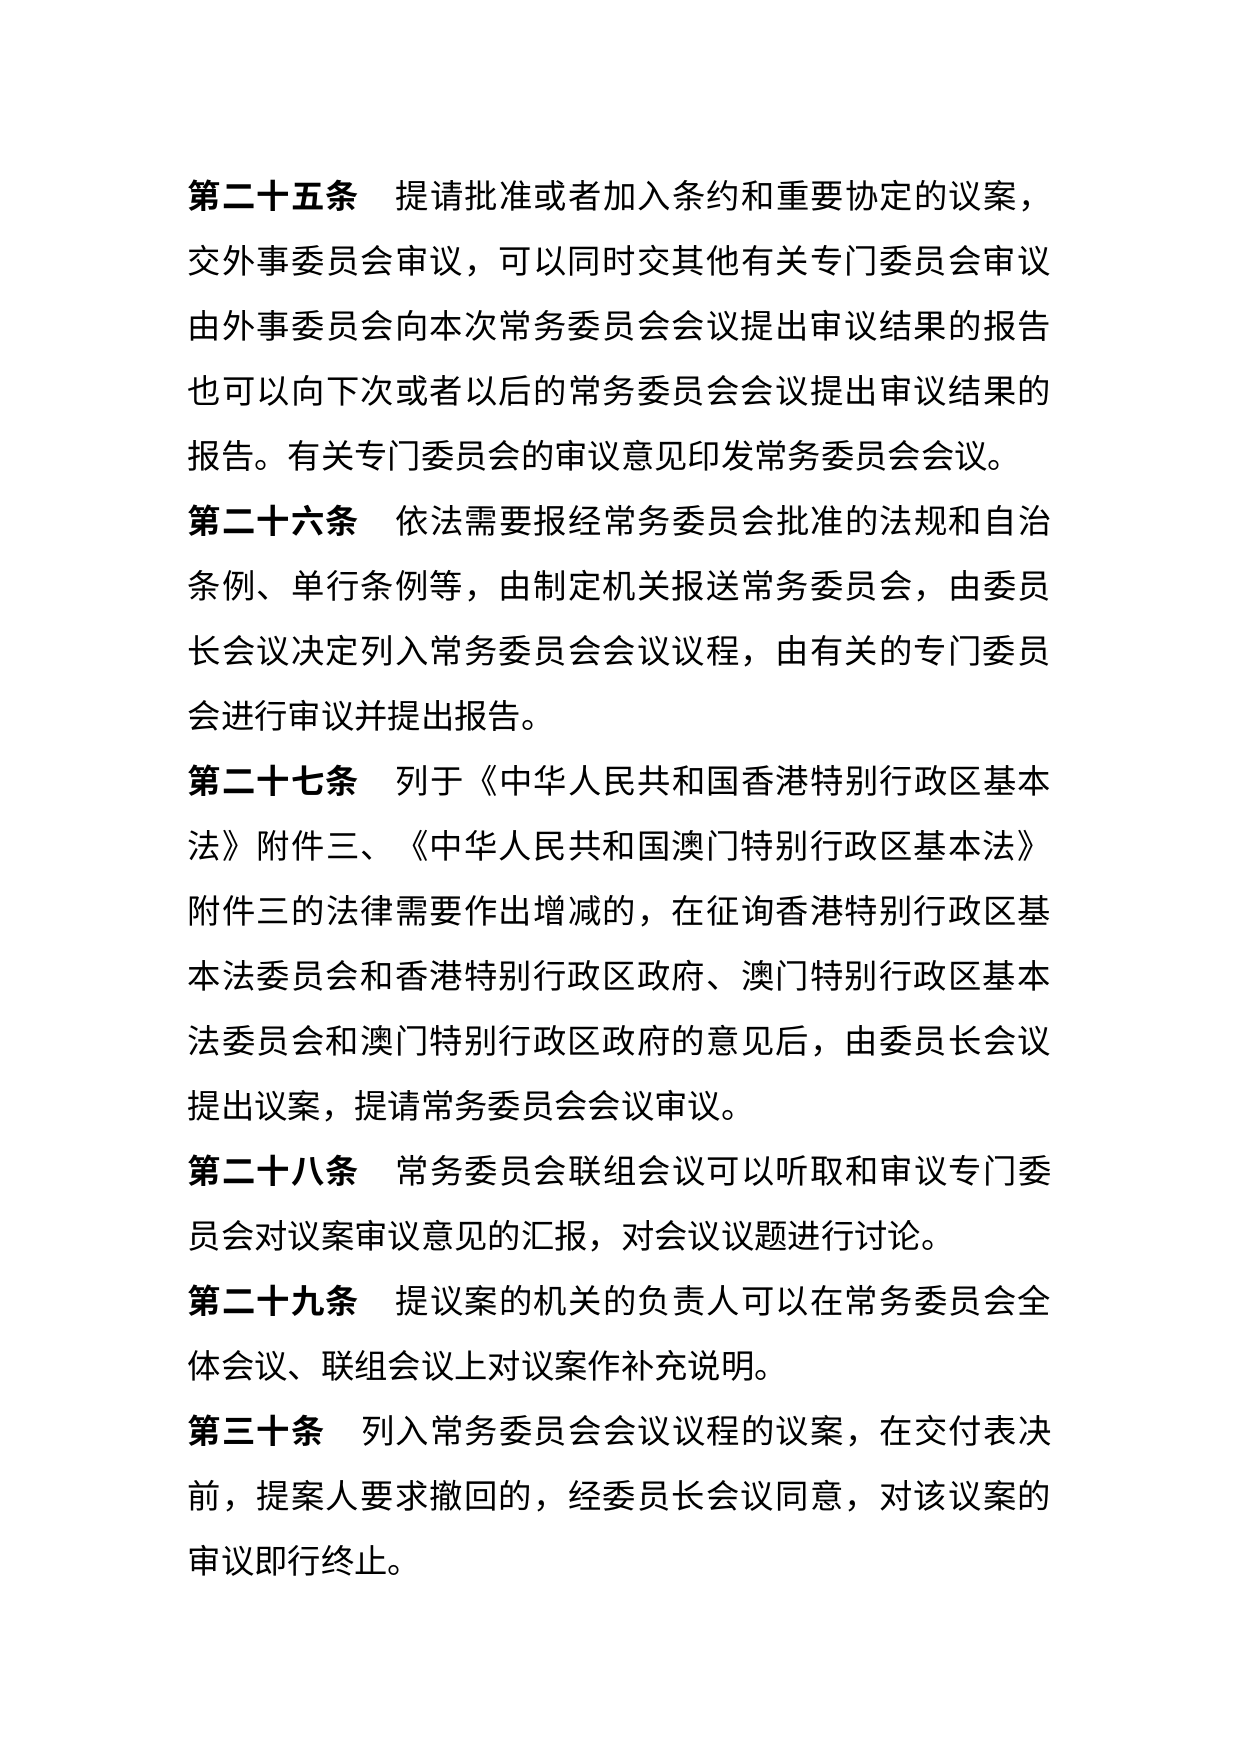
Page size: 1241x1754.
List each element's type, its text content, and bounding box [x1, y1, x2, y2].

text 第三十条 列入常务委员会会议议程的议案，在交付表决前，提案人要求撤回的，经委员长会议同意，对该议案的审议即行终止。 [187, 1397, 1053, 1592]
text 第二十七条 列于《中华人民共和国香港特别行政区基本法》附件三、《中华人民共和国澳门特别行政区基本法》附件三的法律需要作出增减的，在征询香港特别行政区基本法委员会和香港特别行政区政府、澳门特别行政区基本法委员会和澳门特别行政区政府的意见后，由委员长会议提出议案，提请常务委员会会议审议。 [187, 747, 1053, 1137]
text 第二十九条 提议案的机关的负责人可以在常务委员会全体会议、联组会议上对议案作补充说明。 [187, 1267, 1053, 1397]
text 第二十六条 依法需要报经常务委员会批准的法规和自治条例、单行条例等，由制定机关报送常务委员会，由委员长会议决定列入常务委员会会议议程，由有关的专门委员会进行审议并提出报告。 [187, 487, 1053, 747]
text 第二十八条 常务委员会联组会议可以听取和审议专门委员会对议案审议意见的汇报，对会议议题进行讨论。 [187, 1137, 1053, 1267]
text 第二十五条 提请批准或者加入条约和重要协定的议案，交外事委员会审议，可以同时交其他有关专门委员会审议，由外事委员会向本次常务委员会会议提出审议结果的报告，也可以向下次或者以后的常务委员会会议提出审议结果的报告。有关专门委员会的审议意见印发常务委员会会议。 [187, 162, 1053, 487]
